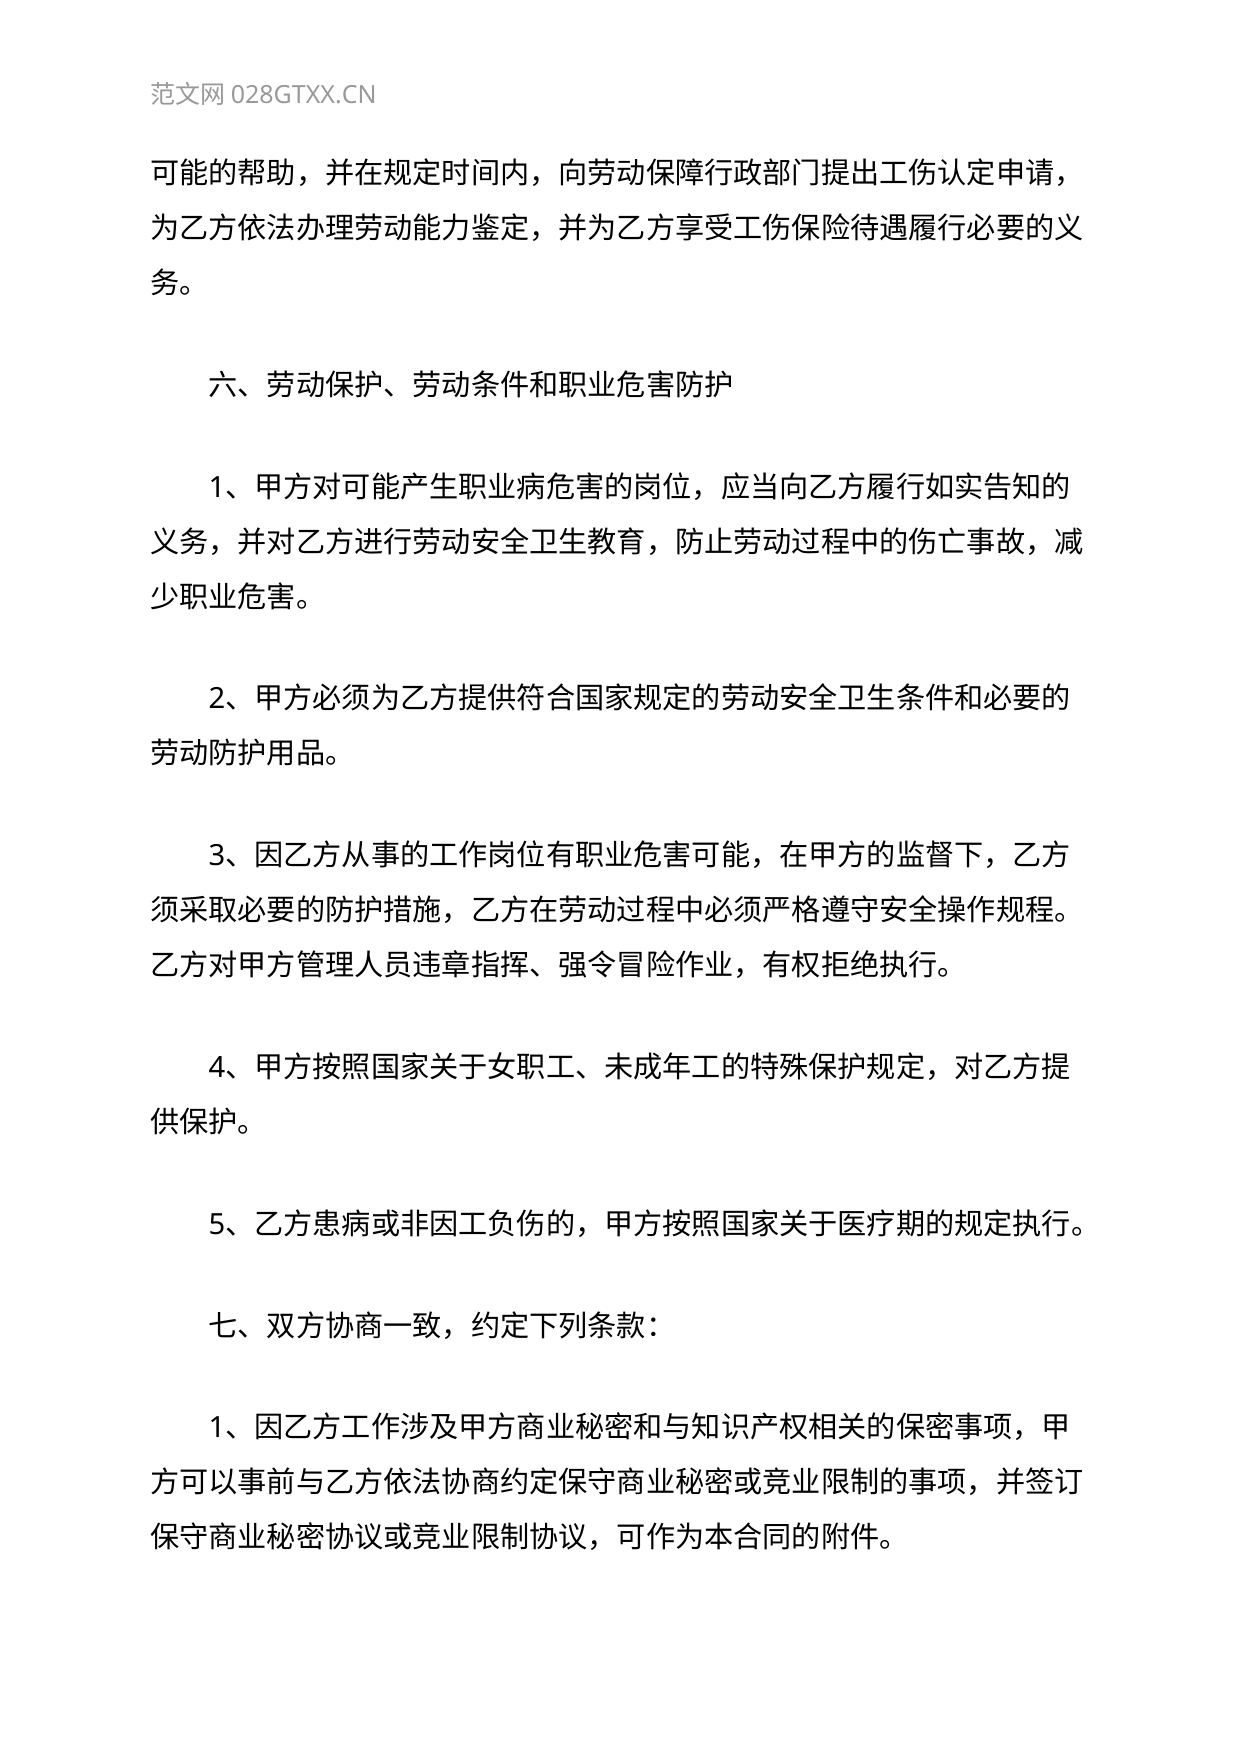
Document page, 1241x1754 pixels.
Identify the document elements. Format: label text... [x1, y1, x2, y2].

text 1、甲方对可能产生职业病危害的岗位，应当向乙方履行如实告知的义务，并对乙方进行劳动安全卫生教育，防止劳动过程中的伤亡事故，减少职业危害。 [150, 463, 1090, 616]
text 5、乙方患病或非因工负伤的，甲方按照国家关于医疗期的规定执行。 [150, 1200, 1090, 1243]
text 1、因乙方工作涉及甲方商业秘密和与知识产权相关的保密事项，甲方可以事前与乙方依法协商约定保守商业秘密或竞业限制的事项，并签订保守商业秘密协议或竞业限制协议，可作为本合同的附件。 [150, 1404, 1090, 1556]
text 2、甲方必须为乙方提供符合国家规定的劳动安全卫生条件和必要的劳动防护用品。 [150, 675, 1090, 772]
text 4、甲方按照国家关于女职工、未成年工的特殊保护规定，对乙方提供保护。 [150, 1043, 1090, 1141]
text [150, 150, 1090, 302]
text 七、双方协商一致，约定下列条款： [150, 1302, 1090, 1344]
text 3、因乙方从事的工作岗位有职业危害可能，在甲方的监督下，乙方须采取必要的防护措施，乙方在劳动过程中必须严格遵守安全操作规程。乙方对甲方管理人员违章指挥、强令冒险作业，有权拒绝执行。 [150, 832, 1090, 984]
text 六、劳动保护、劳动条件和职业危害防护 [150, 362, 1090, 404]
